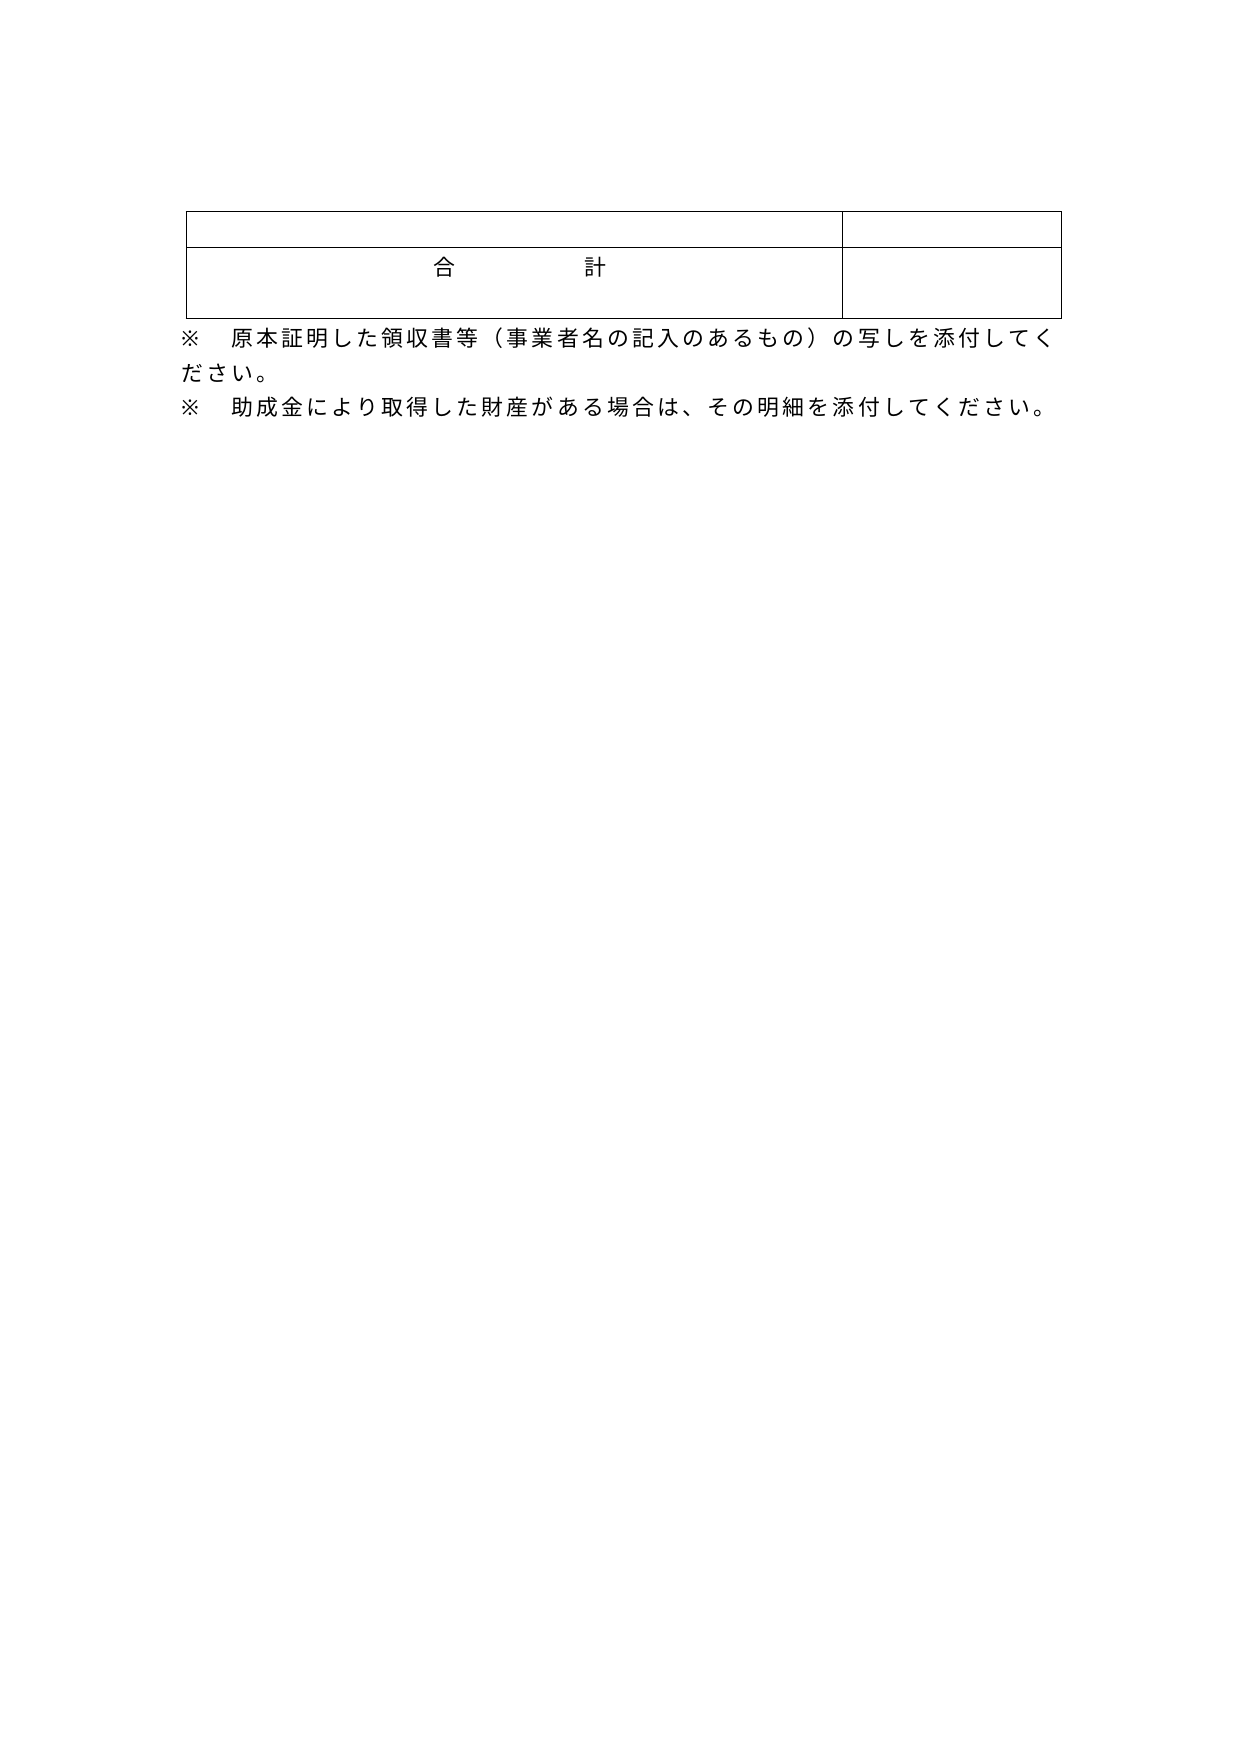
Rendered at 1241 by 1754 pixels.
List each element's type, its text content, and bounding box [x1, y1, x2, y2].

text ※ 原本証明した領収書等（事業者名の記入のあるもの）の写しを添付してください。 [181, 319, 1059, 389]
table_cell 合 計 [187, 248, 842, 318]
table_cell [843, 212, 1061, 247]
text ※ 助成金により取得した財産がある場合は、その明細を添付してください。 [181, 389, 1059, 424]
table_cell [187, 212, 842, 247]
table_cell [843, 248, 1061, 318]
